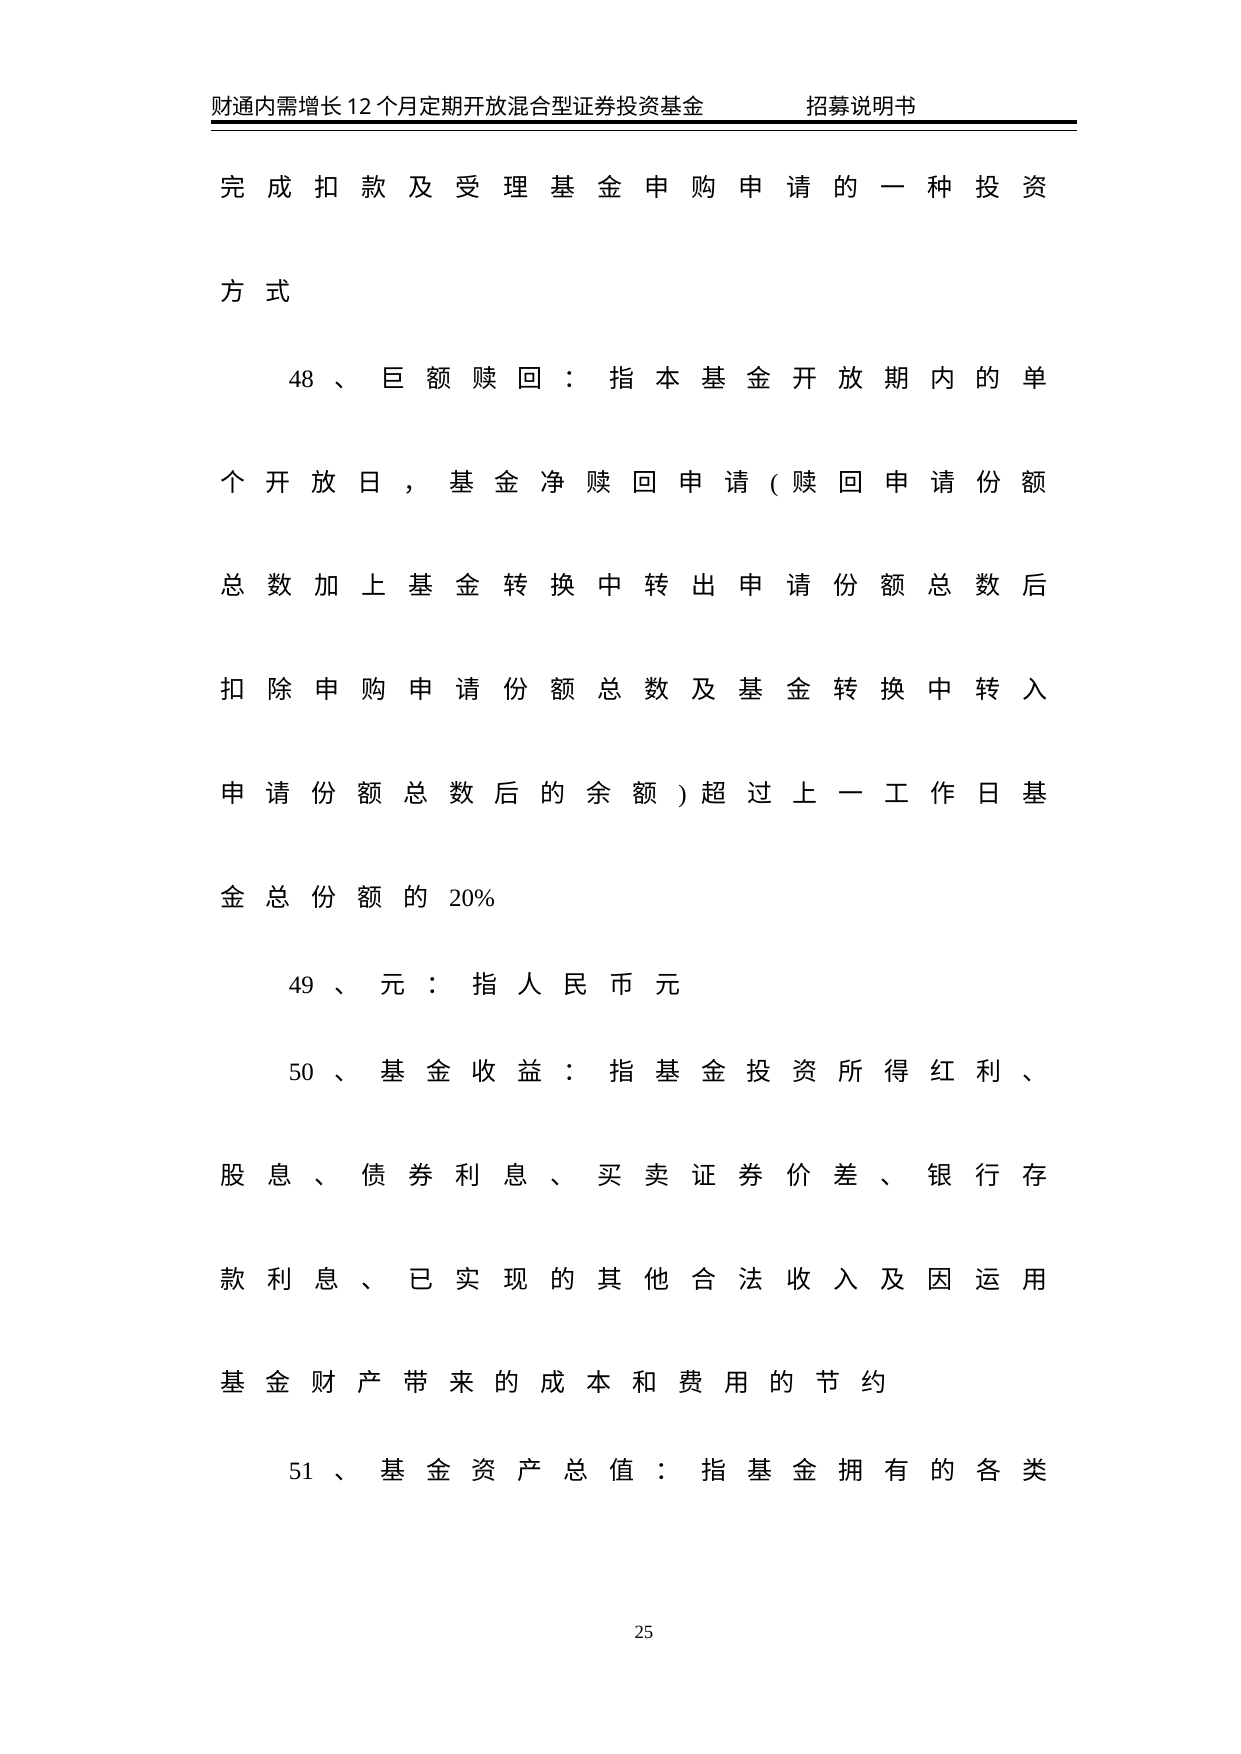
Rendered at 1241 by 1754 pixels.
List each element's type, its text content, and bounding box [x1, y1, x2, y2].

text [220, 151, 1068, 324]
text 50、基金收益：指基金投资所得红利、股息、债券利息、买卖证券价差、银行存款利息、已实现的其他合法收入及因运用基金财产带来的成本和费用的节约 [220, 1035, 1068, 1416]
text 49、元：指人民币元 [220, 948, 1068, 1017]
text 48、巨额赎回：指本基金开放期内的单个开放日，基金净赎回申请(赎回申请份额总数加上基金转换中转出申请份额总数后扣除申购申请份额总数及基金转换中转入申请份额总数后的余额)超过上一工作日基金总份额的20% [220, 342, 1068, 930]
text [220, 1434, 1068, 1503]
